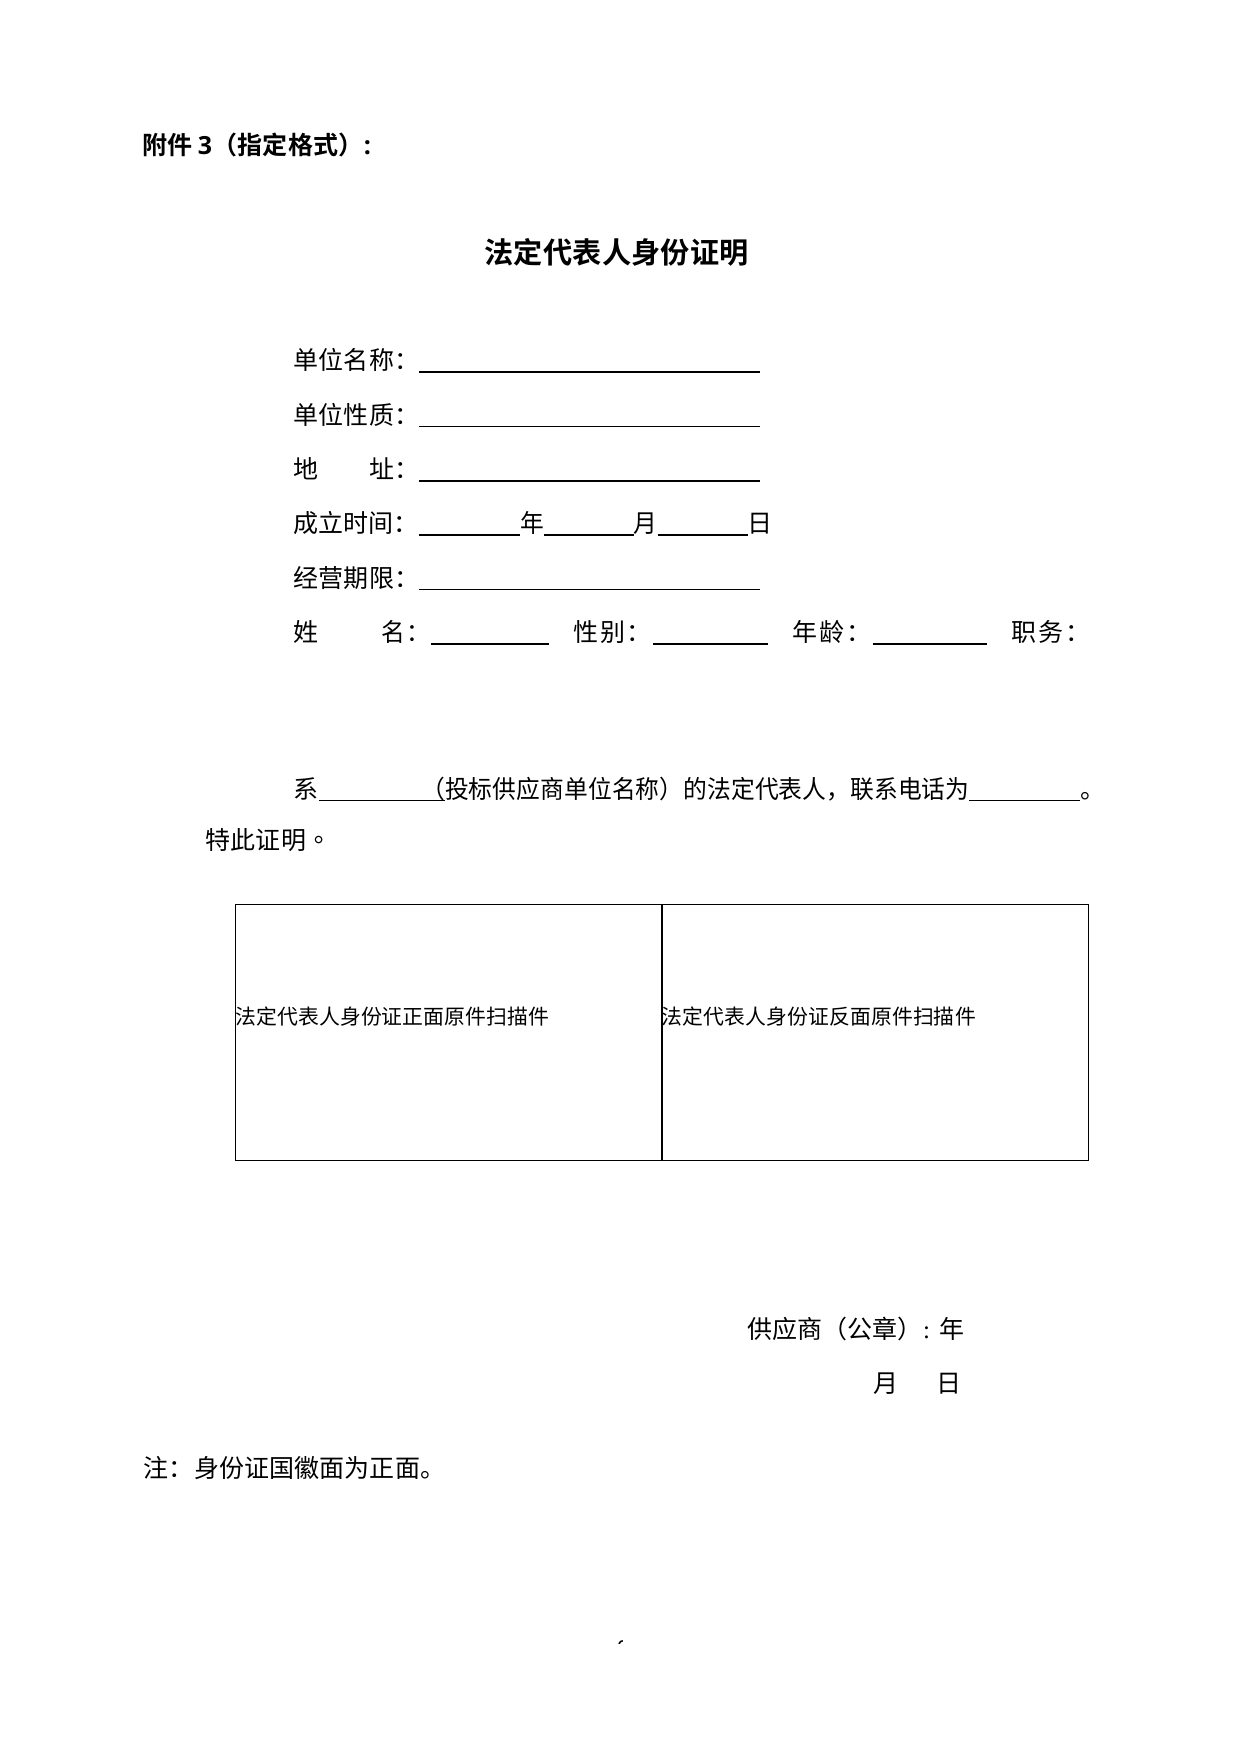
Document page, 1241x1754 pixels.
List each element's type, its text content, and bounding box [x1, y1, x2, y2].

text 供应商（公章）: 年 月 日 [747, 1309, 982, 1400]
subtitle 法定代表人身份证明 [293, 229, 1117, 272]
text 注：身份证国徽面为正面。 [144, 1449, 444, 1485]
subtitle 附件 3（指定格式）: [142, 126, 1117, 162]
text 系 （投标供应商单位名称）的法定代表人，联系电话为 。 特此证明。 [205, 769, 1105, 856]
text 单位名称： 单位性质： 地 址： 成立时间： 年 月 日 经营期限： [293, 341, 773, 594]
text 姓 名： 性别： 年龄： 职务： [293, 613, 1117, 649]
